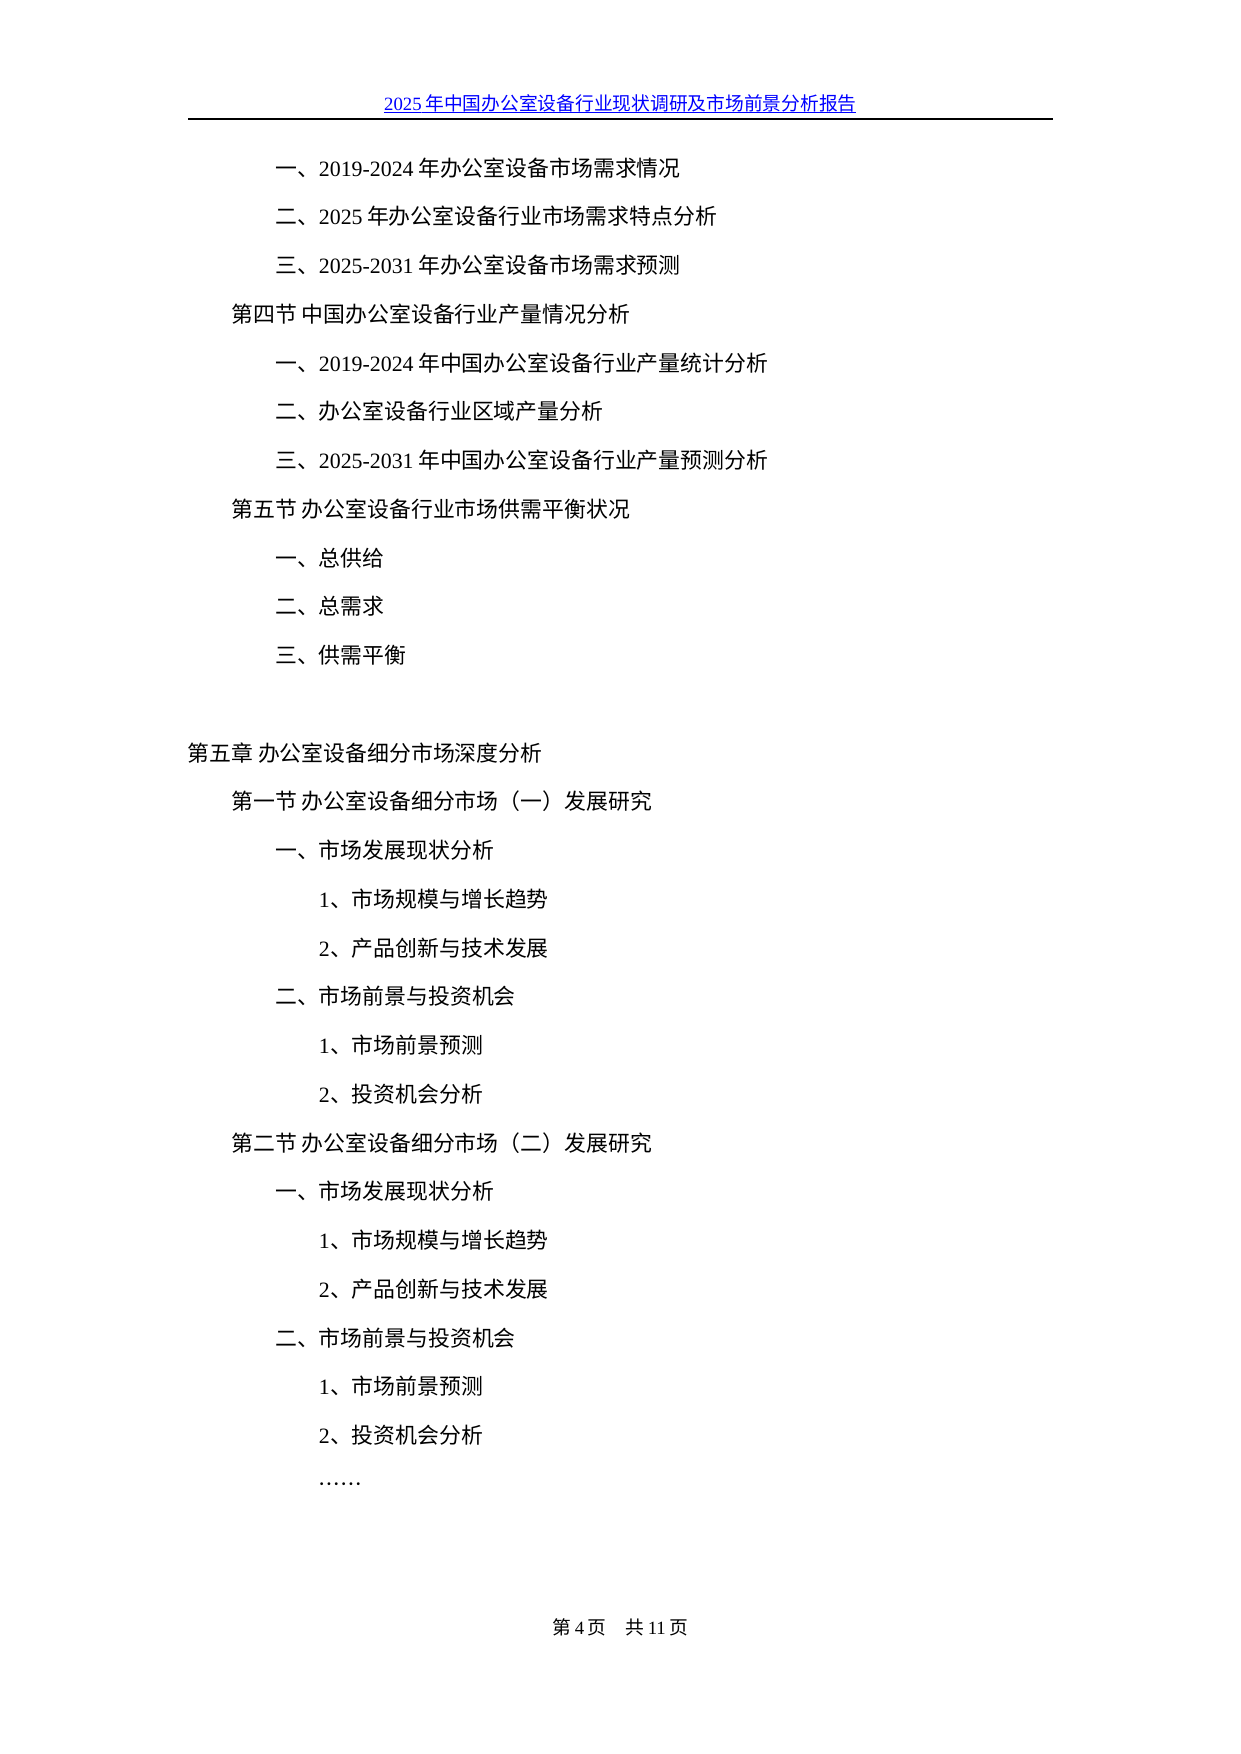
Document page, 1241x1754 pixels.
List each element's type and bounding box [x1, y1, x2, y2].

text [187, 150, 1053, 1499]
